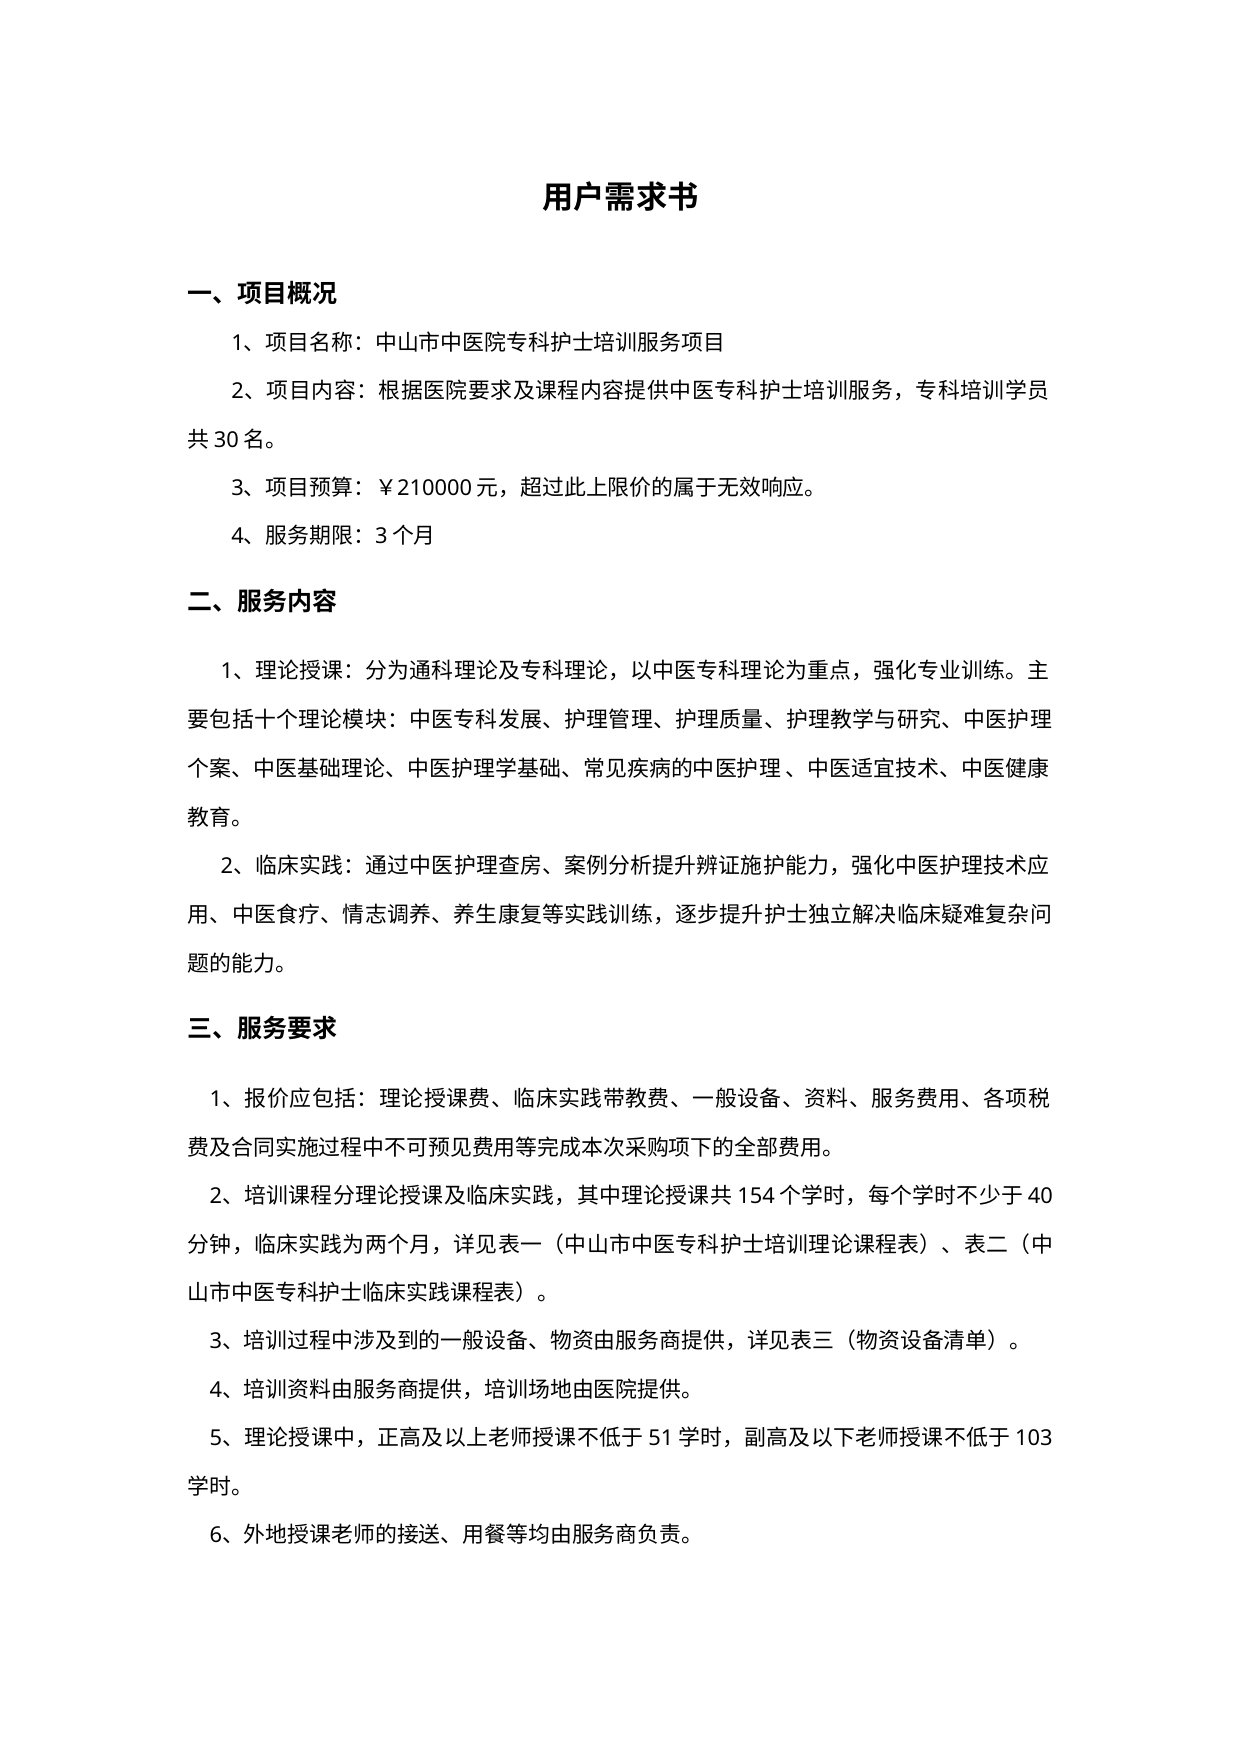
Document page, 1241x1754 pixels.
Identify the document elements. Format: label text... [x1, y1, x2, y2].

text 2、临床实践：通过中医护理查房、案例分析提升辨证施护能力，强化中医护理技术应用、中医食疗、情志调养、养生康复等实践训练，逐步提升护士独立解决临床疑难复杂问题的能力。 [187, 848, 1053, 978]
list 服务内容 [187, 567, 1053, 632]
text 3、培训过程中涉及到的一般设备、物资由服务商提供，详见表三（物资设备清单）。 [187, 1323, 1053, 1356]
text 5、理论授课中，正高及以上老师授课不低于51学时，副高及以下老师授课不低于103学时。 [187, 1420, 1053, 1501]
text 4、服务期限：3个月 [187, 518, 1053, 551]
text 1、项目名称：中山市中医院专科护士培训服务项目 [187, 324, 1044, 357]
text 4、培训资料由服务商提供，培训场地由医院提供。 [187, 1372, 1053, 1404]
text 一、项目概况 [187, 259, 1053, 324]
text 用户需求书 [187, 162, 1053, 227]
text 1、理论授课：分为通科理论及专科理论，以中医专科理论为重点，强化专业训练。主要包括十个理论模块：中医专科发展、护理管理、护理质量、护理教学与研究、中医护理个案、中医基础理论、中医护理学基础、常见疾病的中医护理 、中医适宜技术、中医健康教育。 [187, 653, 1053, 832]
text 3、项目预算：￥210000元，超过此上限价的属于无效响应。 [187, 470, 1053, 502]
text 2、项目内容：根据医院要求及课程内容提供中医专科护士培训服务，专科培训学员共30名。 [187, 373, 1053, 454]
text 2、培训课程分理论授课及临床实践，其中理论授课共154个学时，每个学时不少于40分钟，临床实践为两个月，详见表一（中山市中医专科护士培训理论课程表）、表二（中山市中医专科护士临床实践课程表）。 [187, 1177, 1053, 1307]
list 服务要求 [187, 994, 1053, 1059]
text 6、外地授课老师的接送、用餐等均由服务商负责。 [187, 1517, 1053, 1549]
text 1、报价应包括：理论授课费、临床实践带教费、一般设备、资料、服务费用、各项税费及合同实施过程中不可预见费用等完成本次采购项下的全部费用。 [187, 1080, 1053, 1162]
